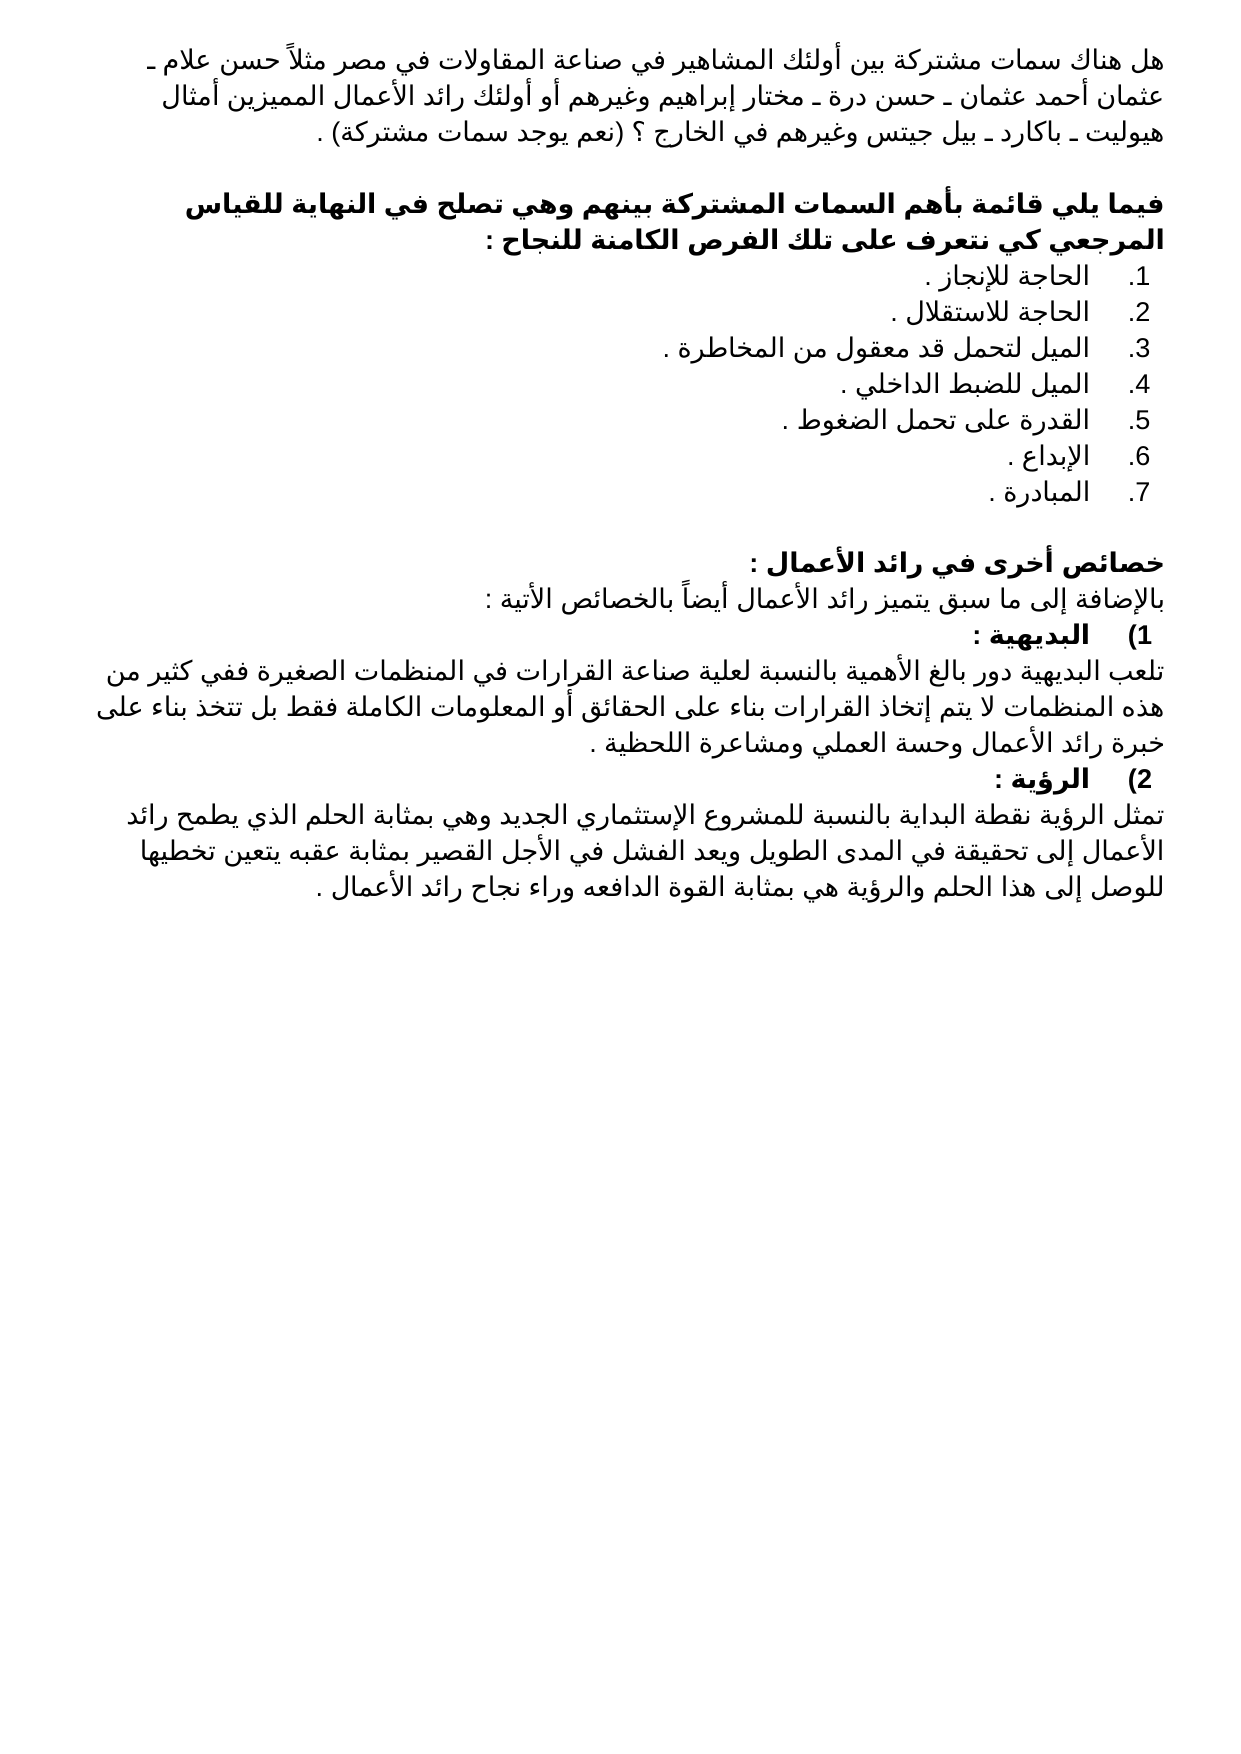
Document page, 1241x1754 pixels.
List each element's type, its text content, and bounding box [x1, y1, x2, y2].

text تمثل الرؤية نقطة البداية بالنسبة للمشروع الإستثماري الجديد وهي بمثابة الحلم الذي يطمح رائد الأعمال إلى تحقيقة في المدى الطويل ويعد الفشل في الأجل القصير بمثابة عقبه يتعين تخطيها للوصل إلى هذا الحلم والرؤية هي بمثابة القوة الدافعه وراء نجاح رائد الأعمال . [75, 799, 1165, 902]
text فيما يلي قائمة بأهم السمات المشتركة بينهم وهي تصلح في النهاية للقياس المرجعي كي نتعرف على تلك الفرص الكامنة للنجاح : [75, 188, 1165, 255]
text خصائص أخرى في رائد الأعمال : [75, 547, 1165, 579]
list القدرة على تحمل الضغوط . [75, 404, 1128, 435]
list الرؤية : [75, 763, 1128, 794]
list الميل لتحمل قد معقول من المخاطرة . [75, 332, 1128, 363]
list الإبداع . [75, 440, 1128, 471]
list المبادرة . [75, 476, 1128, 507]
text بالإضافة إلى ما سبق يتميز رائد الأعمال أيضاً بالخصائص الأتية : [75, 583, 1165, 615]
list البديهية : [75, 619, 1128, 651]
list الحاجة للإنجاز . [75, 260, 1128, 291]
list الميل للضبط الداخلي . [75, 368, 1128, 399]
text تلعب البديهية دور بالغ الأهمية بالنسبة لعلية صناعة القرارات في المنظمات الصغيرة ففي كثير من هذه المنظمات لا يتم إتخاذ القرارات بناء على الحقائق أو المعلومات الكاملة فقط بل تتخذ بناء على خبرة رائد الأعمال وحسة العملي ومشاعرة اللحظية . [75, 655, 1165, 758]
text هل هناك سمات مشتركة بين أولئك المشاهير في صناعة المقاولات في مصر مثلاً حسن علام ـ عثمان أحمد عثمان ـ حسن درة ـ مختار إبراهيم وغيرهم أو أولئك رائد الأعمال المميزين أمثال هيوليت ـ باكارد ـ بيل جيتس وغيرهم في الخارج ؟ (نعم يوجد سمات مشتركة) . [75, 44, 1165, 147]
list الحاجة للاستقلال . [75, 296, 1128, 327]
